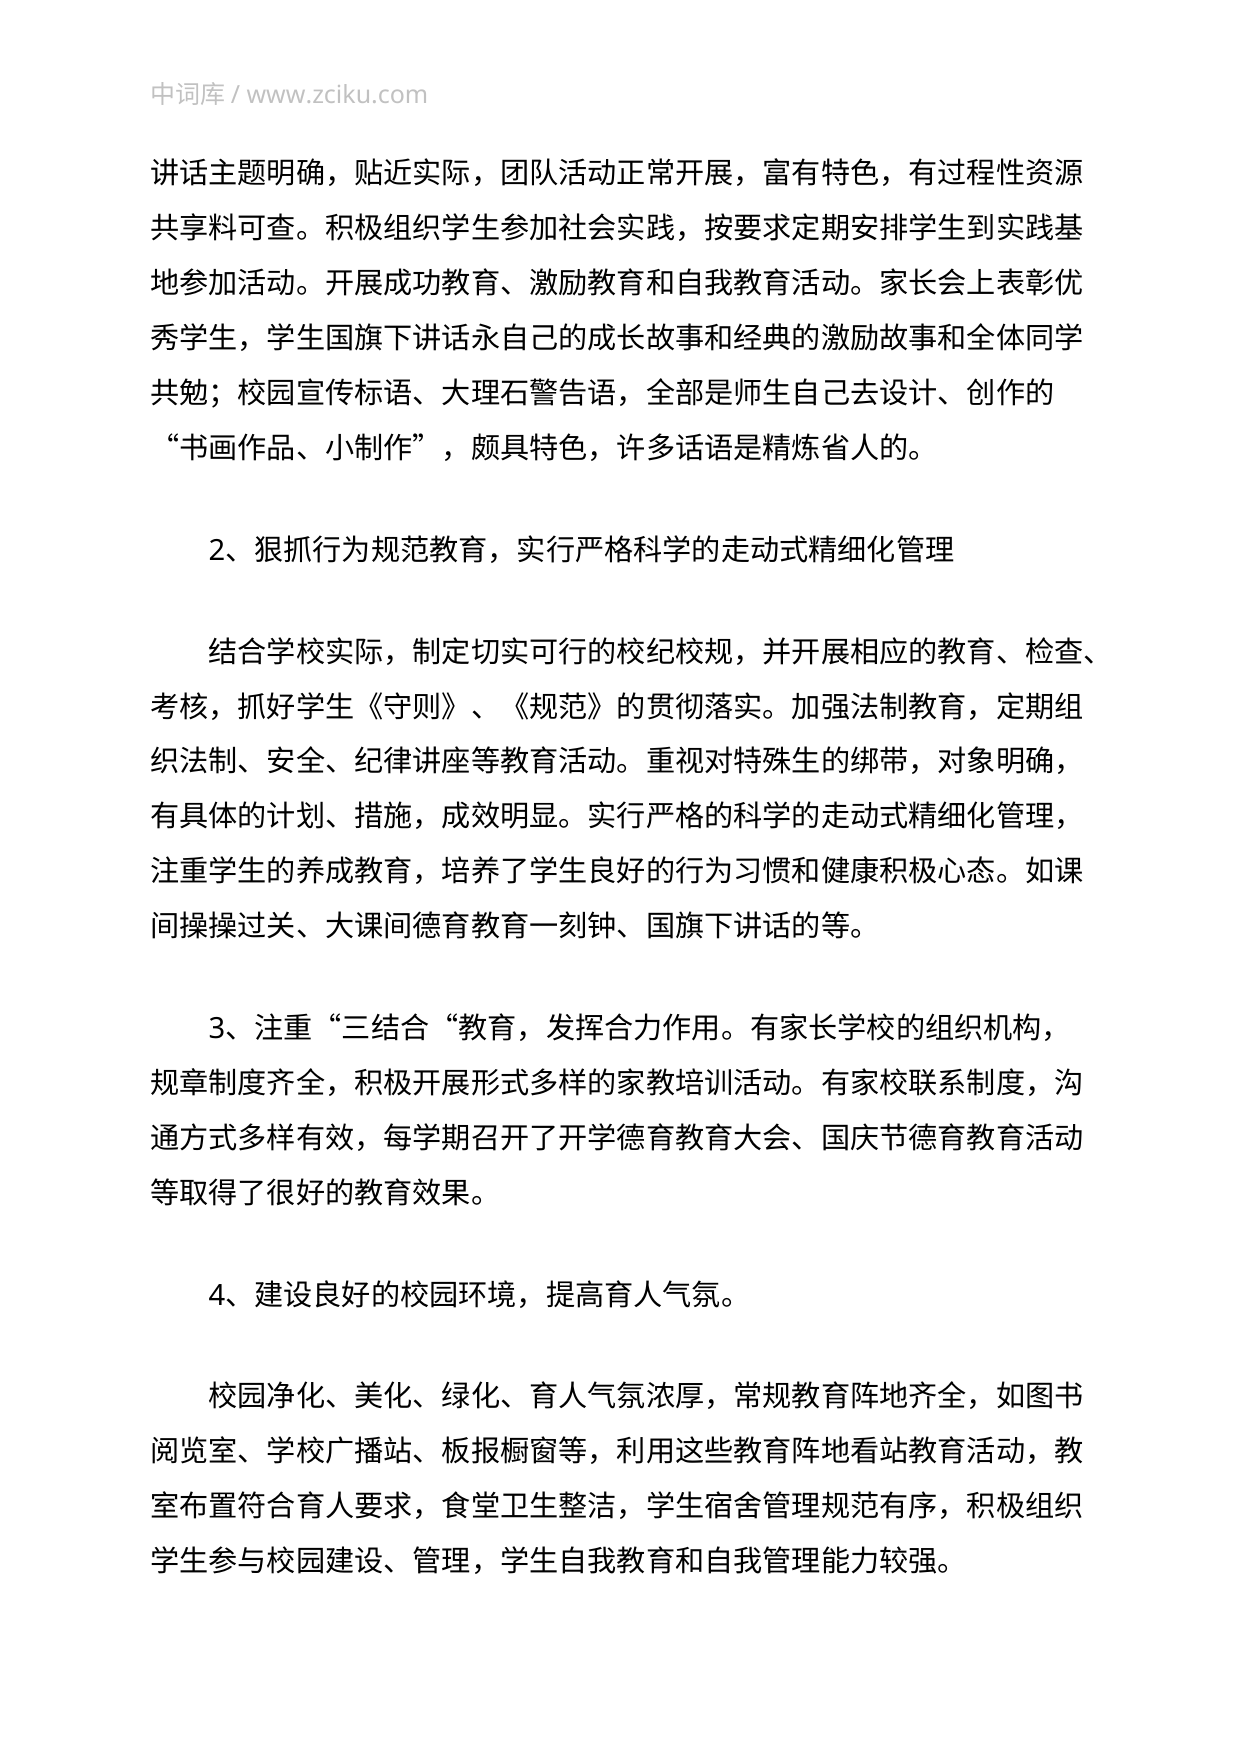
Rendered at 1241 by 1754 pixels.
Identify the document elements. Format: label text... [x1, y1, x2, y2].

text 结合学校实际，制定切实可行的校纪校规，并开展相应的教育、检查、考核，抓好学生《守则》、《规范》的贯彻落实。加强法制教育，定期组织法制、安全、纪律讲座等教育活动。重视对特殊生的绑带，对象明确，有具体的计划、措施，成效明显。实行严格的科学的走动式精细化管理，注重学生的养成教育，培养了学生良好的行为习惯和健康积极心态。如课间操操过关、大课间德育教育一刻钟、国旗下讲话的等。 [150, 628, 1090, 945]
text 2、狠抓行为规范教育，实行严格科学的走动式精细化管理 [150, 526, 1090, 569]
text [150, 150, 1090, 467]
text 校园净化、美化、绿化、育人气氛浓厚，常规教育阵地齐全，如图书阅览室、学校广播站、板报橱窗等，利用这些教育阵地看站教育活动，教室布置符合育人要求，食堂卫生整洁，学生宿舍管理规范有序，积极组织学生参与校园建设、管理，学生自我教育和自我管理能力较强。 [150, 1373, 1090, 1580]
text 3、注重“三结合“教育，发挥合力作用。有家长学校的组织机构，规章制度齐全，积极开展形式多样的家教培训活动。有家校联系制度，沟通方式多样有效，每学期召开了开学德育教育大会、国庆节德育教育活动等取得了很好的教育效果。 [150, 1004, 1090, 1212]
text 4、建设良好的校园环境，提高育人气氛。 [150, 1271, 1090, 1313]
